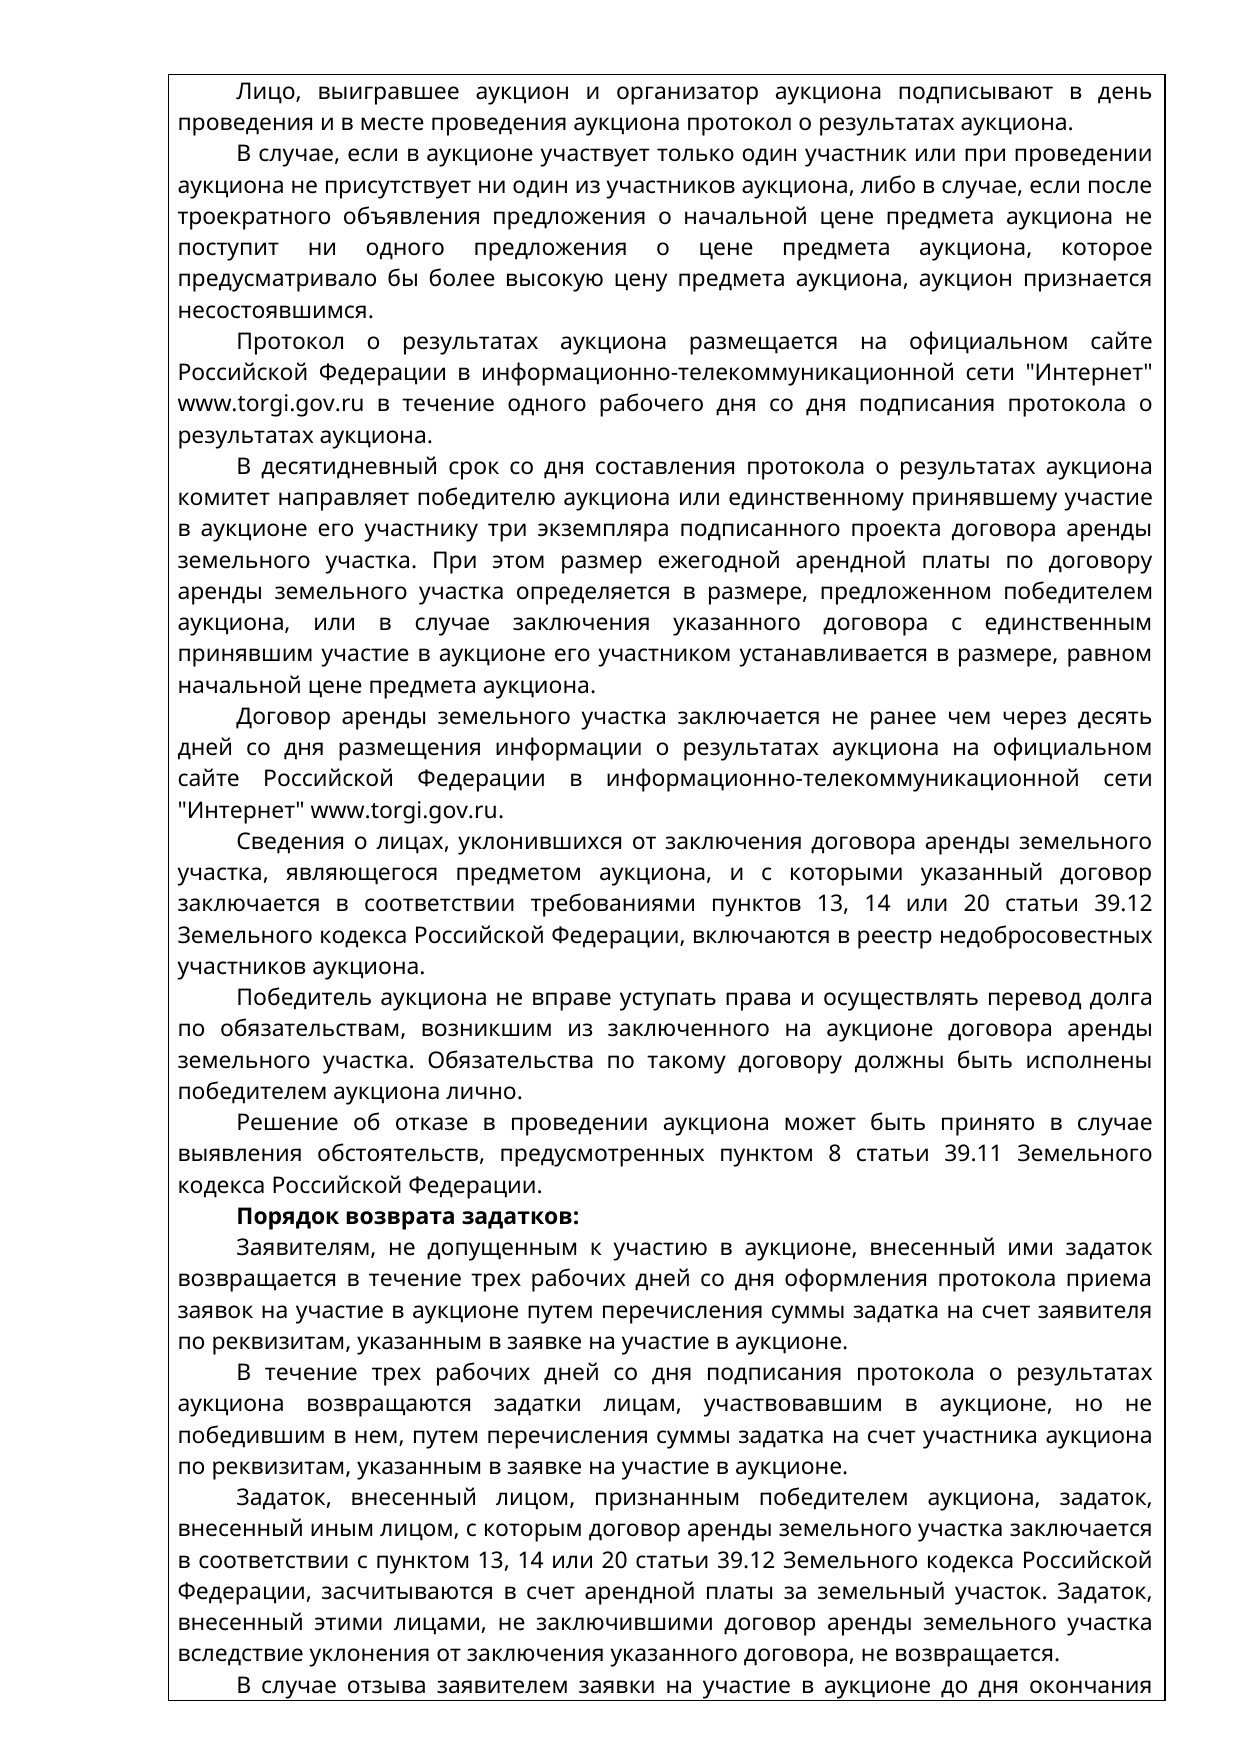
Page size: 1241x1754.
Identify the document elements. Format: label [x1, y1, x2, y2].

table_header [169, 75, 1164, 1700]
